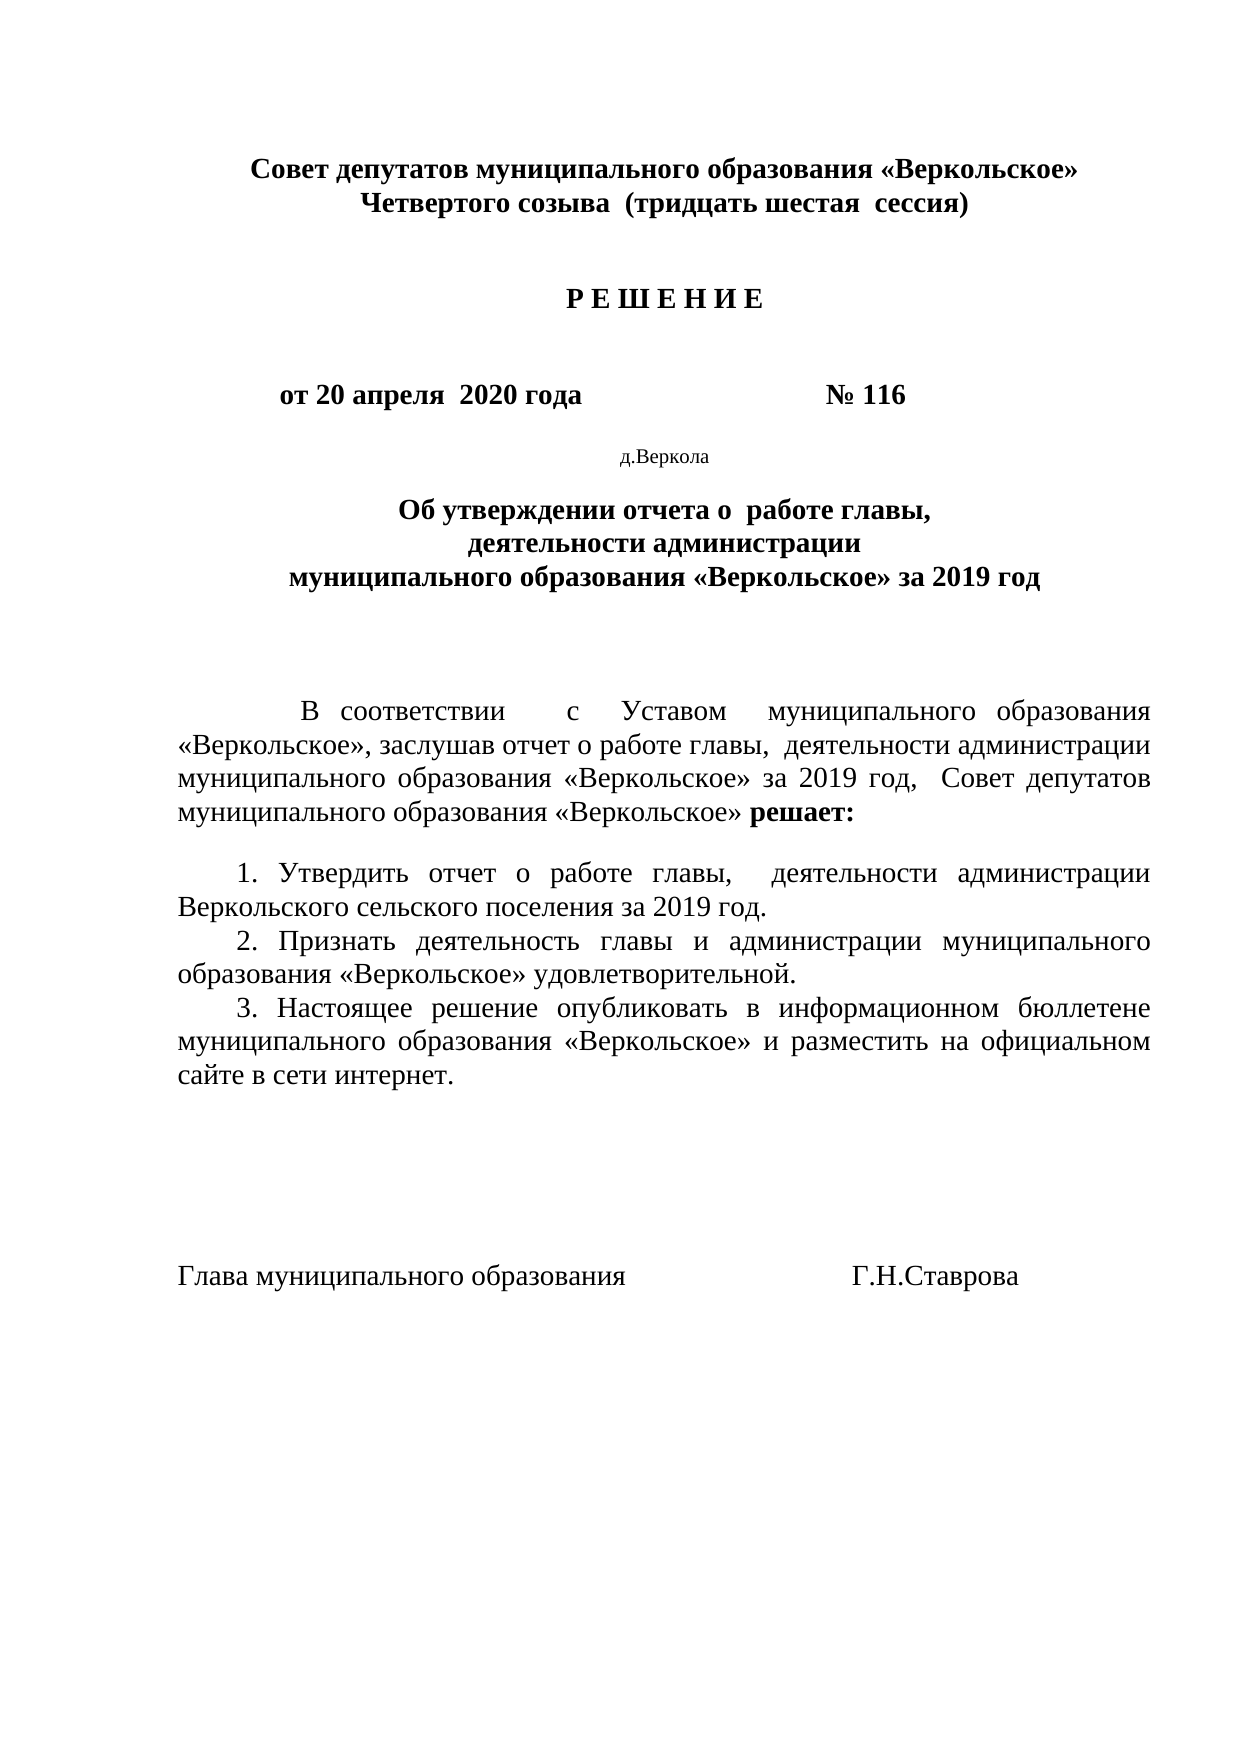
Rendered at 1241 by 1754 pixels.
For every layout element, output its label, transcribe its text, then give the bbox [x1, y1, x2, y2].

title Четвертого созыва (тридцать шестая сессия) [177, 185, 1152, 219]
text 1. Утвердить отчет о работе главы, деятельности администрации Веркольского сельского поселения за 2019 год. [177, 856, 1152, 923]
text Глава муниципального образования Г.Н.Ставрова [177, 1258, 1152, 1292]
text деятельности администрации [177, 526, 1152, 559]
text 2. Признать деятельность главы и администрации муниципального образования «Веркольское» удовлетворительной. [177, 923, 1152, 990]
title от 20 апреля 2020 года № 116 [177, 377, 1152, 410]
text муниципального образования «Веркольское» за 2019 год [177, 559, 1152, 593]
title Совет депутатов муниципального образования «Веркольское» [177, 152, 1152, 185]
text В соответствии с Уставом муниципального образования «Веркольское», заслушав отчет о работе главы, деятельности администрации муниципального образования «Веркольское» за 2019 год, Совет депутатов муниципального образования «Веркольское» решает: [177, 693, 1152, 827]
text Об утверждении отчета о работе главы, [177, 492, 1152, 526]
text 3. Настоящее решение опубликовать в информационном бюллетене муниципального образования «Веркольское» и разместить на официальном сайте в сети интернет. [177, 990, 1152, 1090]
title д.Веркола [177, 444, 1152, 468]
title Р Е Ш Е Н И Е [177, 281, 1152, 314]
